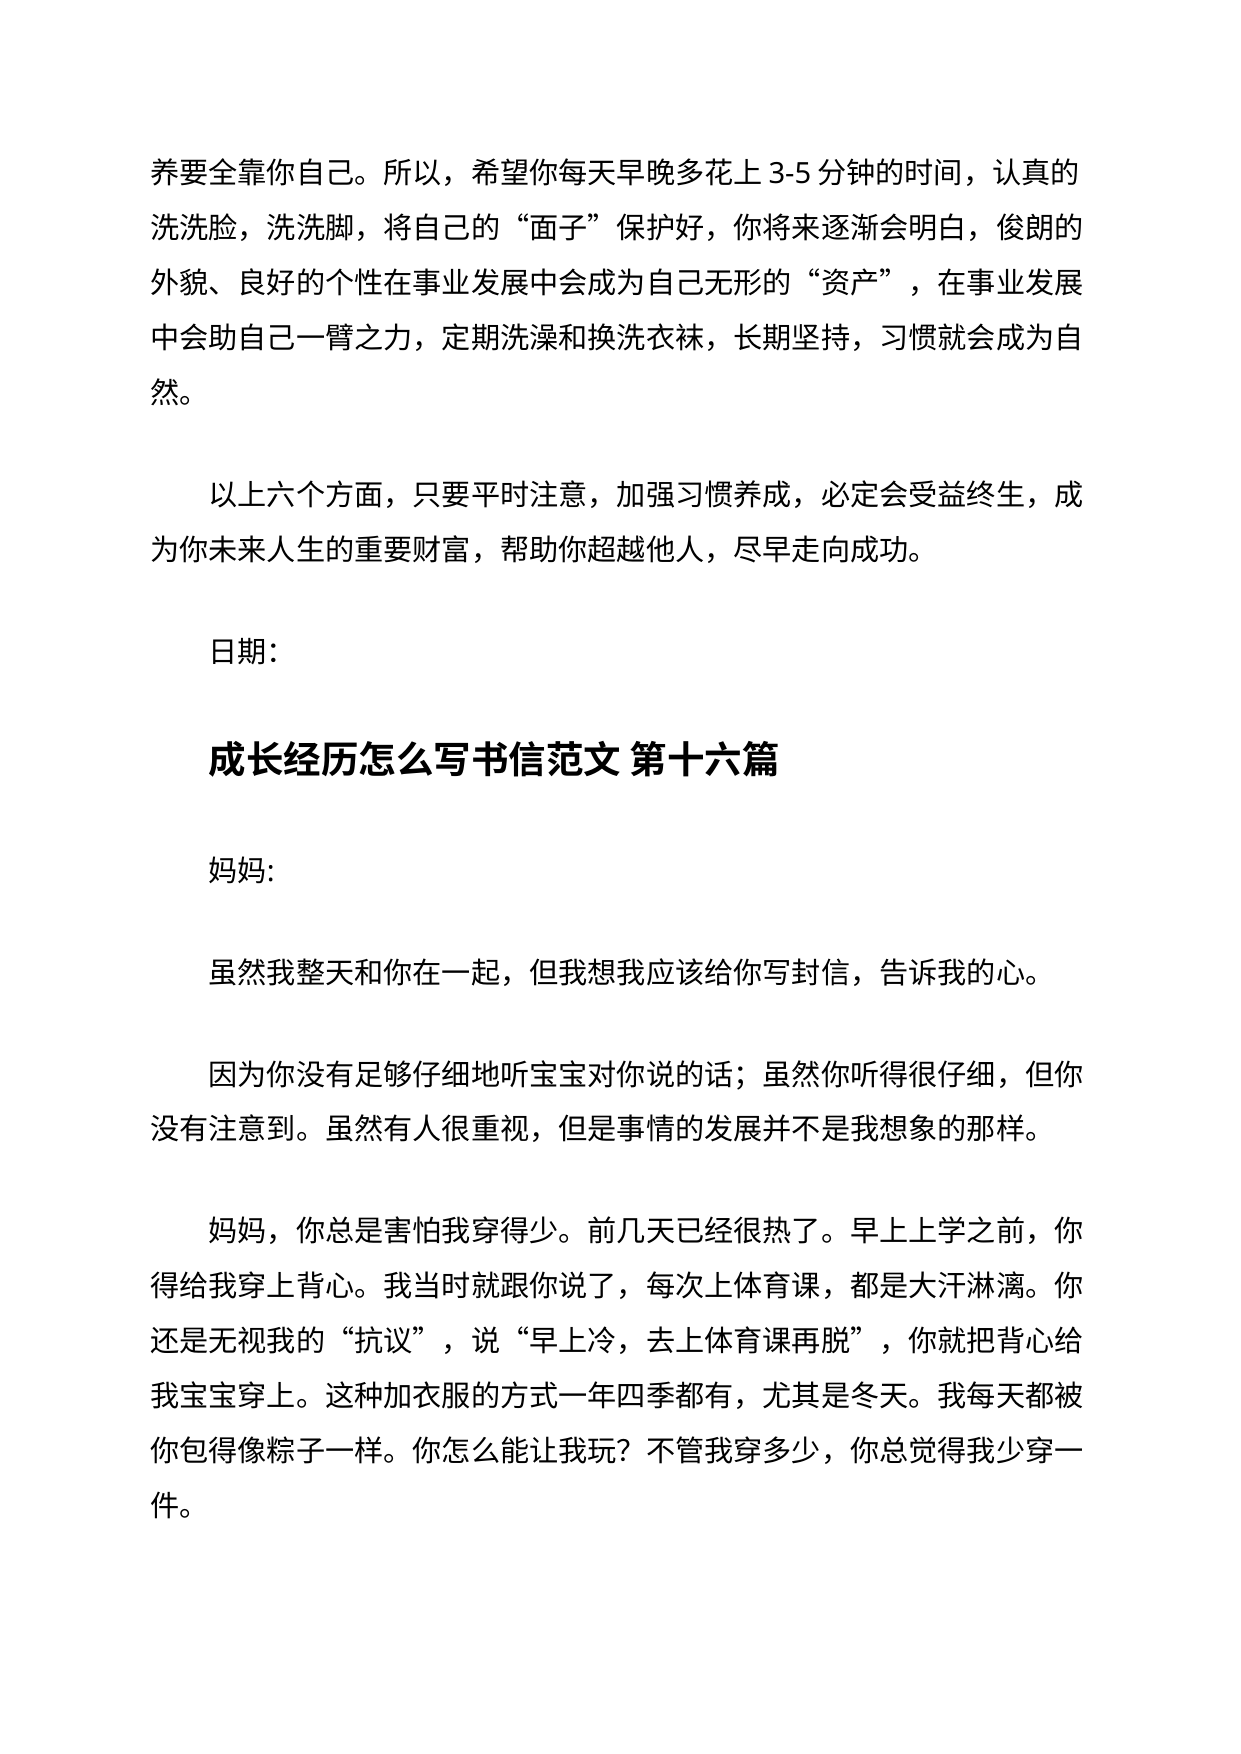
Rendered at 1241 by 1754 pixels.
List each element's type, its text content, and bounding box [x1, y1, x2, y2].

text 虽然我整天和你在一起，但我想我应该给你写封信，告诉我的心。 [150, 949, 1090, 992]
text 妈妈: [150, 847, 1090, 890]
text 成长经历怎么写书信范文 第十六篇 [150, 730, 1090, 784]
text 以上六个方面，只要平时注意，加强习惯养成，必定会受益终生，成为你未来人生的重要财富，帮助你超越他人，尽早走向成功。 [150, 471, 1090, 569]
text 日期： [150, 628, 1090, 670]
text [150, 150, 1090, 412]
text 妈妈，你总是害怕我穿得少。前几天已经很热了。早上上学之前，你得给我穿上背心。我当时就跟你说了，每次上体育课，都是大汗淋漓。你还是无视我的“抗议”，说“早上冷，去上体育课再脱”，你就把背心给我宝宝穿上。这种加衣服的方式一年四季都有，尤其是冬天。我每天都被你包得像粽子一样。你怎么能让我玩？不管我穿多少，你总觉得我少穿一件。 [150, 1208, 1090, 1524]
text 因为你没有足够仔细地听宝宝对你说的话；虽然你听得很仔细，但你没有注意到。虽然有人很重视，但是事情的发展并不是我想象的那样。 [150, 1051, 1090, 1148]
